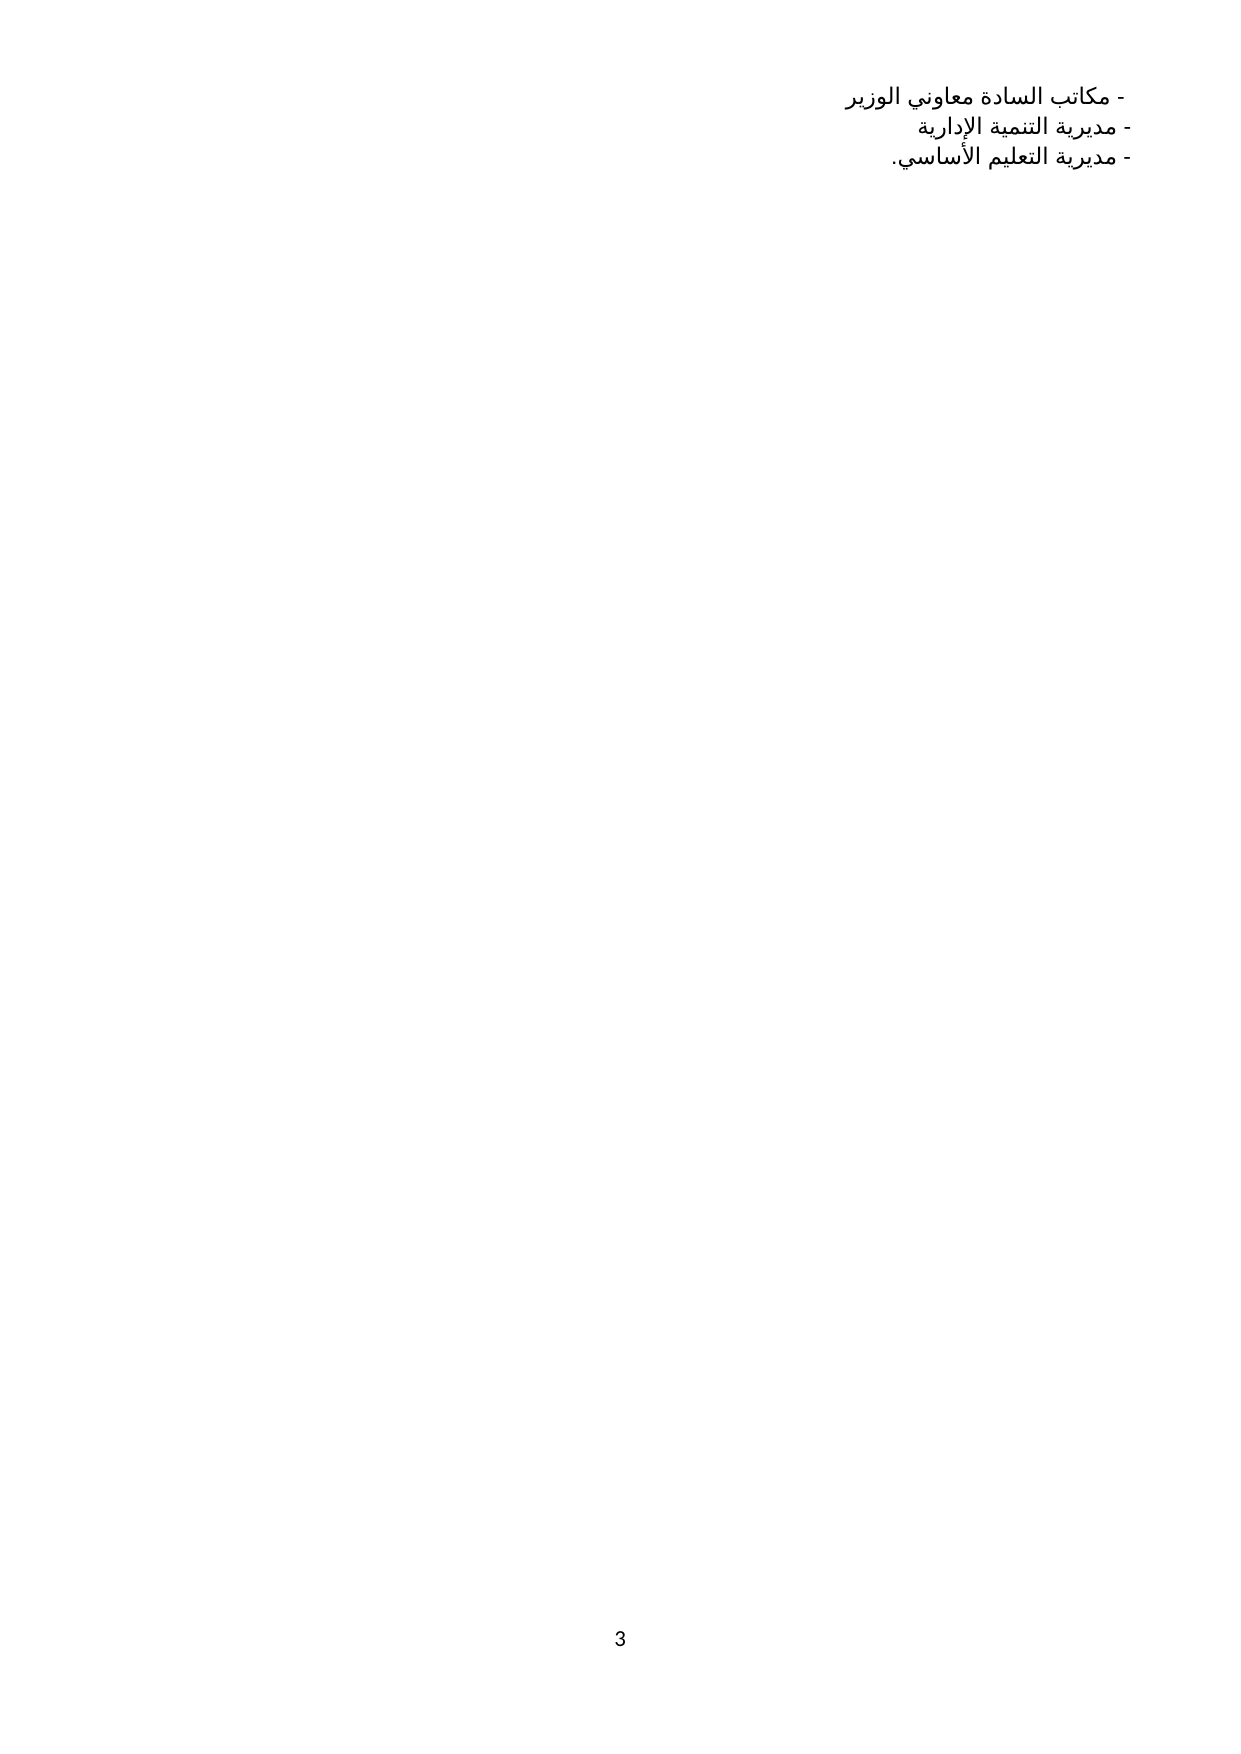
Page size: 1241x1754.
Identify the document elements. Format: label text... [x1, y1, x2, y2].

text - مديرية التنمية الإدارية [112, 113, 1131, 139]
text - مكاتب السادة معاوني الوزير [112, 83, 1131, 109]
text - مديرية التعليم الأساسي. [112, 143, 1131, 169]
